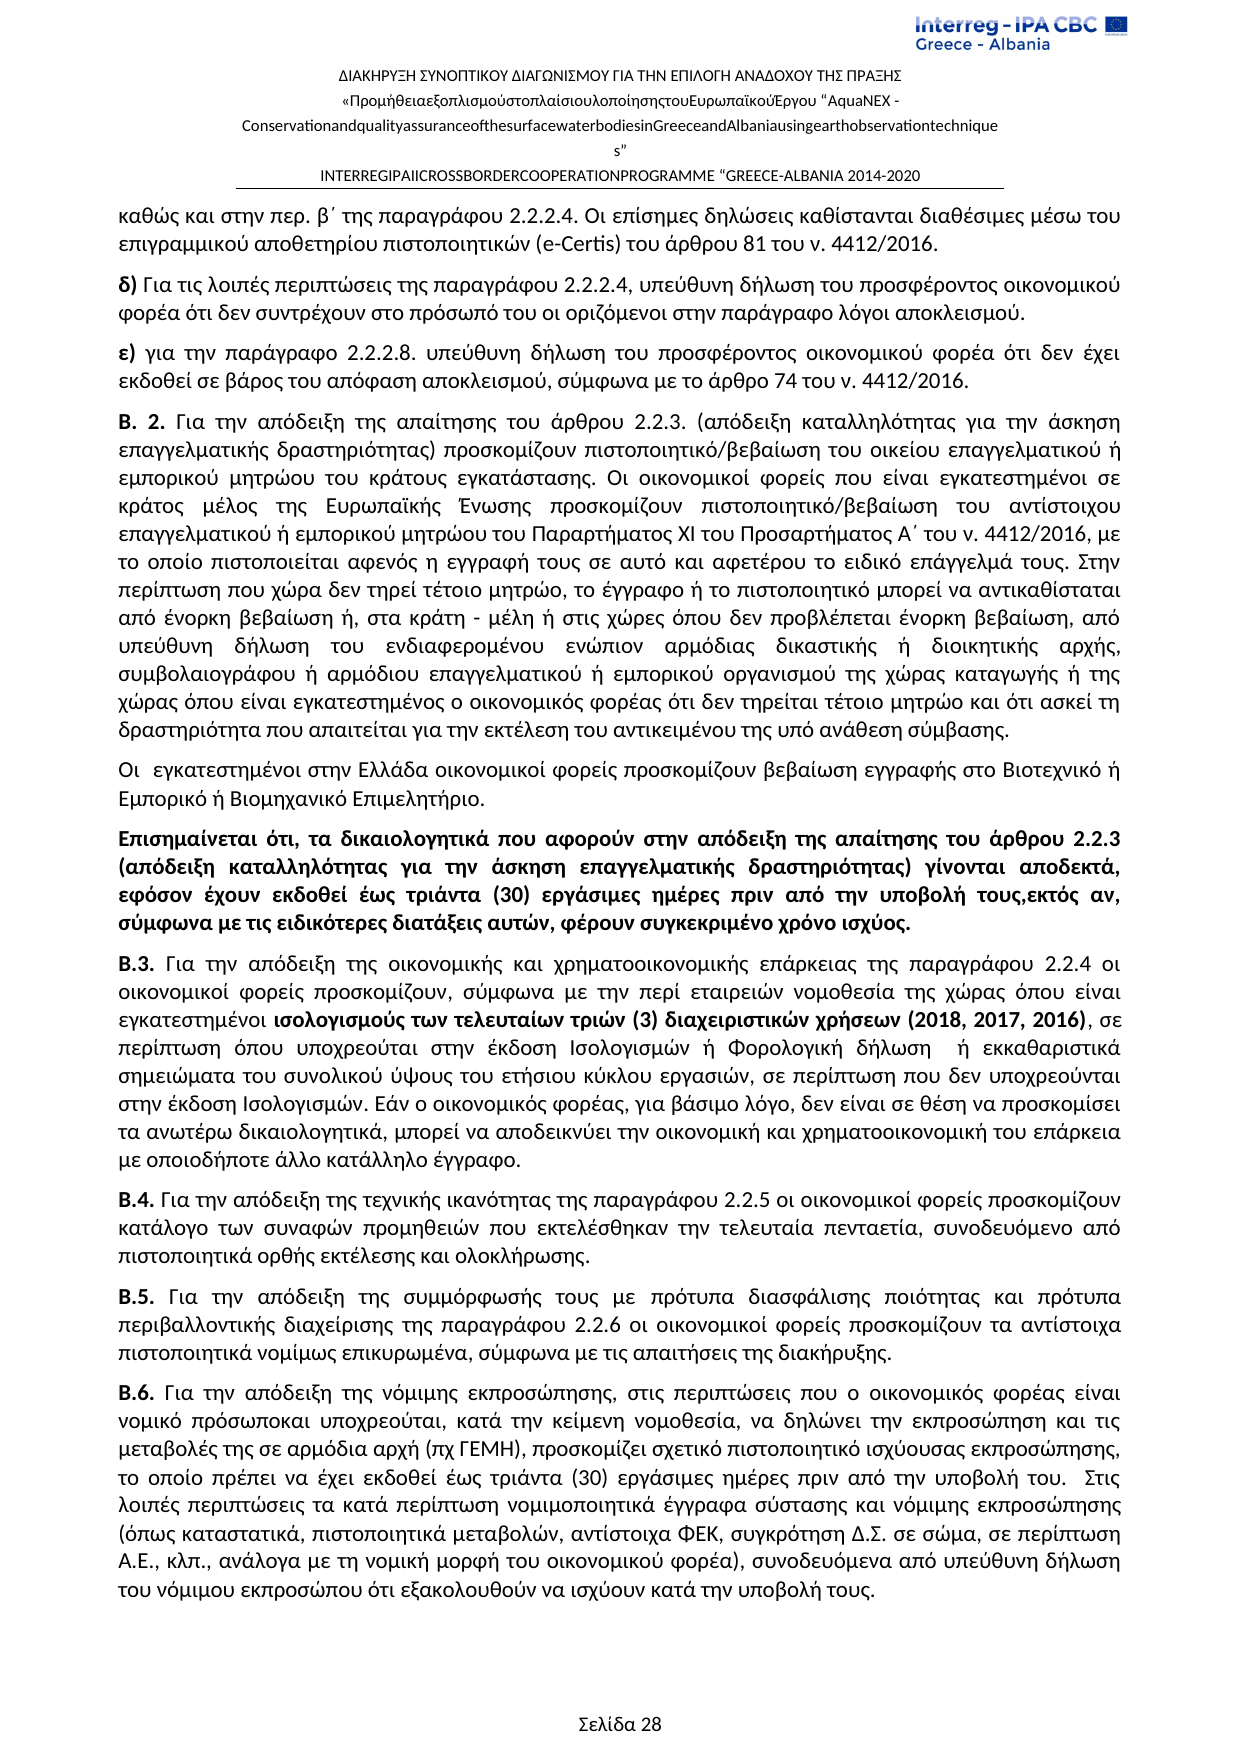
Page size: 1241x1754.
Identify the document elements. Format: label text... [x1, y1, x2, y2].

text Επισημαίνεται ότι, τα δικαιολογητικά που αφορούν στην απόδειξη της απαίτησης του άρθρου 2.2.3 (απόδειξη καταλληλότητας για την άσκηση επαγγελματικής δραστηριότητας) γίνονται αποδεκτά, εφόσον έχουν εκδοθεί έως τριάντα (30) εργάσιμες ημέρες πριν από την υποβολή τους,εκτός αν, σύμφωνα με τις ειδικότερες διατάξεις αυτών, φέρουν συγκεκριμένο χρόνο ισχύος. [118, 824, 1122, 936]
text ε) για την παράγραφο 2.2.2.8. υπεύθυνη δήλωση του προσφέροντος οικονομικού φορέα ότι δεν έχει εκδοθεί σε βάρος του απόφαση αποκλεισμού, σύμφωνα με το άρθρο 74 του ν. 4412/2016. [118, 338, 1122, 394]
text B. 2. Για την απόδειξη της απαίτησης του άρθρου 2.2.3. (απόδειξη καταλληλότητας για την άσκηση επαγγελματικής δραστηριότητας) προσκομίζουν πιστοποιητικό/βεβαίωση του οικείου επαγγελματικού ή εμπορικού μητρώου του κράτους εγκατάστασης. Οι οικονομικοί φορείς που είναι εγκατεστημένοι σε κράτος μέλος της Ευρωπαϊκής Ένωσης προσκομίζουν πιστοποιητικό/βεβαίωση του αντίστοιχου επαγγελματικού ή εμπορικού μητρώου του Παραρτήματος XI του Προσαρτήματος Α΄ του ν. 4412/2016, με το οποίο πιστοποιείται αφενός η εγγραφή τους σε αυτό και αφετέρου το ειδικό επάγγελμά τους. Στην περίπτωση που χώρα δεν τηρεί τέτοιο μητρώο, το έγγραφο ή το πιστοποιητικό μπορεί να αντικαθίσταται από ένορκη βεβαίωση ή, στα κράτη - μέλη ή στις χώρες όπου δεν προβλέπεται ένορκη βεβαίωση, από υπεύθυνη δήλωση του ενδιαφερομένου ενώπιον αρμόδιας δικαστικής ή διοικητικής αρχής, συμβολαιογράφου ή αρμόδιου επαγγελματικού ή εμπορικού οργανισμού της χώρας καταγωγής ή της χώρας όπου είναι εγκατεστημένος ο οικονομικός φορέας ότι δεν τηρείται τέτοιο μητρώο και ότι ασκεί τη δραστηριότητα που απαιτείται για την εκτέλεση του αντικειμένου της υπό ανάθεση σύμβασης. [118, 407, 1122, 743]
picture [905, 6, 1138, 61]
text δ) Για τις λοιπές περιπτώσεις της παραγράφου 2.2.2.4, υπεύθυνη δήλωση του προσφέροντος οικονομικού φορέα ότι δεν συντρέχουν στο πρόσωπό του οι οριζόμενοι στην παράγραφο λόγοι αποκλεισμού. [118, 270, 1122, 326]
text Β.5. Για την απόδειξη της συμμόρφωσής τους με πρότυπα διασφάλισης ποιότητας και πρότυπα περιβαλλοντικής διαχείρισης της παραγράφου 2.2.6 οι οικονομικοί φορείς προσκομίζουν τα αντίστοιχα πιστοποιητικά νομίμως επικυρωμένα, σύμφωνα με τις απαιτήσεις της διακήρυξης. [118, 1282, 1122, 1366]
text Οι εγκατεστημένοι στην Ελλάδα οικονομικοί φορείς προσκομίζουν βεβαίωση εγγραφής στο Βιοτεχνικό ή Εμπορικό ή Βιομηχανικό Επιμελητήριο. [118, 756, 1122, 812]
text Β.6. Για την απόδειξη της νόμιμης εκπροσώπησης, στις περιπτώσεις που ο οικονομικός φορέας είναι νομικό πρόσωποκαι υποχρεούται, κατά την κείμενη νομοθεσία, να δηλώνει την εκπροσώπηση και τις μεταβολές της σε αρμόδια αρχή (πχ ΓΕΜΗ), προσκομίζει σχετικό πιστοποιητικό ισχύουσας εκπροσώπησης, το οποίο πρέπει να έχει εκδοθεί έως τριάντα (30) εργάσιμες ημέρες πριν από την υποβολή του. Στις λοιπές περιπτώσεις τα κατά περίπτωση νομιμοποιητικά έγγραφα σύστασης και νόμιμης εκπροσώπησης (όπως καταστατικά, πιστοποιητικά μεταβολών, αντίστοιχα ΦΕΚ, συγκρότηση Δ.Σ. σε σώμα, σε περίπτωση Α.Ε., κλπ., ανάλογα με τη νομική μορφή του οικονομικού φορέα), συνοδευόμενα από υπεύθυνη δήλωση του νόμιμου εκπροσώπου ότι εξακολουθούν να ισχύουν κατά την υποβολή τους. [118, 1378, 1122, 1603]
text Β.4. Για την απόδειξη της τεχνικής ικανότητας της παραγράφου 2.2.5 οι οικονομικοί φορείς προσκομίζουν κατάλογο των συναφών προμηθειών που εκτελέσθηκαν την τελευταία πενταετία, συνοδευόμενο από πιστοποιητικά ορθής εκτέλεσης και ολοκλήρωσης. [118, 1185, 1122, 1269]
text Β.3. Για την απόδειξη της οικονομικής και χρηματοοικονομικής επάρκειας της παραγράφου 2.2.4 οι οικονομικοί φορείς προσκομίζουν, σύμφωνα με την περί εταιρειών νομοθεσία της χώρας όπου είναι εγκατεστημένοι ισολογισμούς των τελευταίων τριών (3) διαχειριστικών χρήσεων (2018, 2017, 2016), σε περίπτωση όπου υποχρεούται στην έκδοση Ισολογισμών ή Φορολογική δήλωση ή εκκαθαριστικά σημειώματα του συνολικού ύψους του ετήσιου κύκλου εργασιών, σε περίπτωση που δεν υποχρεούνται στην έκδοση Ισολογισμών. Εάν ο οικονομικός φορέας, για βάσιμο λόγο, δεν είναι σε θέση να προσκομίσει τα ανωτέρω δικαιολογητικά, μπορεί να αποδεικνύει την οικονομική και χρηματοοικονομική του επάρκεια με οποιοδήποτε άλλο κατάλληλο έγγραφο. [118, 949, 1122, 1173]
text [118, 201, 1122, 257]
